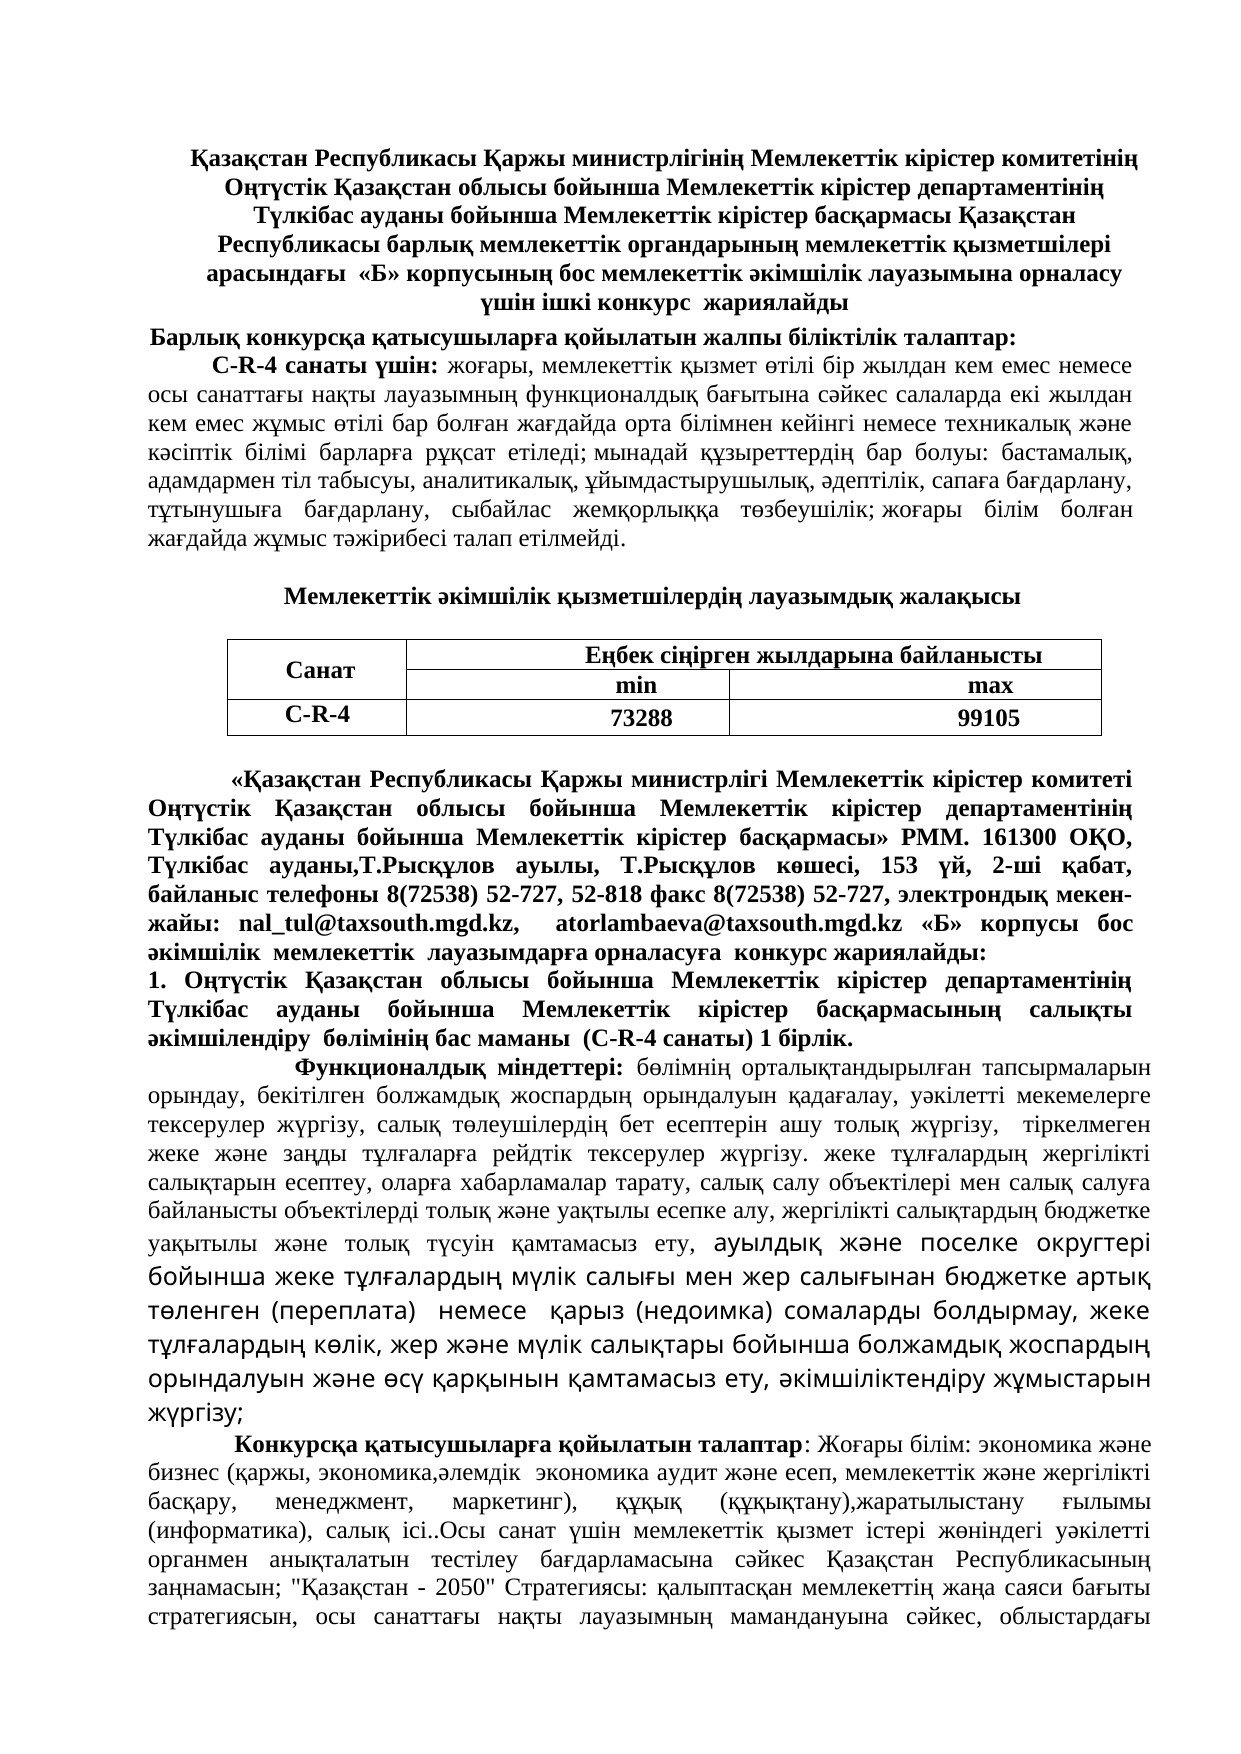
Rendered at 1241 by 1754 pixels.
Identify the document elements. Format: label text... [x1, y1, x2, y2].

table_cell 73288 [407, 700, 729, 734]
text 1. Оңтүстік Қазақстан облысы бойынша Мемлекеттік кірістер департаментінің Түлкібас ауданы бойынша Мемлекеттік кірістер басқармасының салықты әкімшілендіру бөлімінің бас маманы (С-R-4 санаты) 1 бірлік. [148, 966, 1133, 1052]
text «Қазақстан Республикасы Қаржы министрлігі Мемлекеттік кірістер комитеті Оңтүстік Қазақстан облысы бойынша Мемлекеттік кірістер департаментінің Түлкібас ауданы бойынша Мемлекеттік кірістер басқармасы» РММ. 161300 ОҚО, Түлкібас ауданы,Т.Рысқұлов ауылы, Т.Рысқұлов көшесі, 153 үй, 2-ші қабат, байланыс телефоны 8(72538) 52-727, 52-818 факс 8(72538) 52-727, электрондық мекен-жайы: nal_tul@taxsouth.mgd.kz, atorlambaeva@taxsouth.mgd.kz «Б» корпусы бос әкімшілік мемлекеттік лауазымдарға орналасуға конкурс жариялайды: [148, 764, 1133, 966]
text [148, 1429, 1152, 1630]
table_cell 99105 [730, 700, 1101, 734]
text Барлық конкурсқа қатысушыларға қойылатын жалпы біліктілік талаптар: [31, 322, 1148, 351]
table_cell max [730, 670, 1101, 698]
table_header Санат [228, 640, 406, 698]
text Мемлекеттік әкімшілік қызметшілердің лауазымдық жалақысы [177, 581, 1152, 610]
table_cell С-R-4 [228, 700, 406, 734]
table_header Еңбек сіңірген жылдарына байланысты [407, 640, 1101, 669]
subtitle Қазақстан Республикасы Қаржы министрлігінің Мемлекеттік кірістер комитетінің Оңтүстік Қазақстан облысы бойынша Мемлекеттік кірістер департаментінің Түлкібас ауданы бойынша Мемлекеттік кірістер басқармасы Қазақстан Республикасы барлық мемлекеттік органдарының мемлекеттік қызметшілері арасындағы «Б» корпусының бос мемлекеттік әкімшілік лауазымына орналасу үшін ішкі конкурс жариялайды [177, 143, 1152, 316]
table_cell min [407, 670, 729, 698]
text С-R-4 санаты үшін: жоғары, мемлекеттік қызмет өтілі бір жылдан кем емес немесе осы санаттағы нақты лауазымның функционалдық бағытына сәйкес салаларда екі жылдан кем емес жұмыс өтілі бар болған жағдайда орта білімнен кейінгі немесе техникалық және кәсіптік білімі барларға рұқсат етіледі; мынадай құзыреттердің бар болуы: бастамалық, адамдармен тіл табысуы, аналитикалық, ұйымдастырушылық, әдептілік, сапаға бағдарлану, тұтынушыға бағдарлану, сыбайлас жемқорлыққа төзбеушілік; жоғары білім болған жағдайда жұмыс тәжірибесі талап етілмейді. [148, 351, 1133, 552]
text Функционалдық міндеттері: бөлімнің орталықтандырылған тапсырмаларын орындау, бекітілген болжамдық жоспардың орындалуын қадағалау, уәкілетті мекемелерге тексерулер жүргізу, салық төлеушілердің бет есептерін ашу толық жүргізу, тіркелмеген жеке және заңды тұлғаларға рейдтік тексерулер жүргізу. жеке тұлғалардың жергілікті салықтарын есептеу, оларға хабарламалар тарату, салық салу объектілері мен салық салуға байланысты объектілерді толық және уақтылы есепке алу, жергілікті салықтардың бюджетке уақытылы және толық түсуін қамтамасыз ету, ауылдық және поселке округтері бойынша жеке тұлғалардың мүлік салығы мен жер салығынан бюджетке артық төленген (переплата) немесе қарыз (недоимка) сомаларды болдырмау, жеке тұлғалардың көлік, жер және мүлік салықтары бойынша болжамдық жоспардың орындалуын және өсү қарқынын қамтамасыз ету, әкімшіліктендіру жұмыстарын жүргізу; [118, 1052, 1152, 1429]
